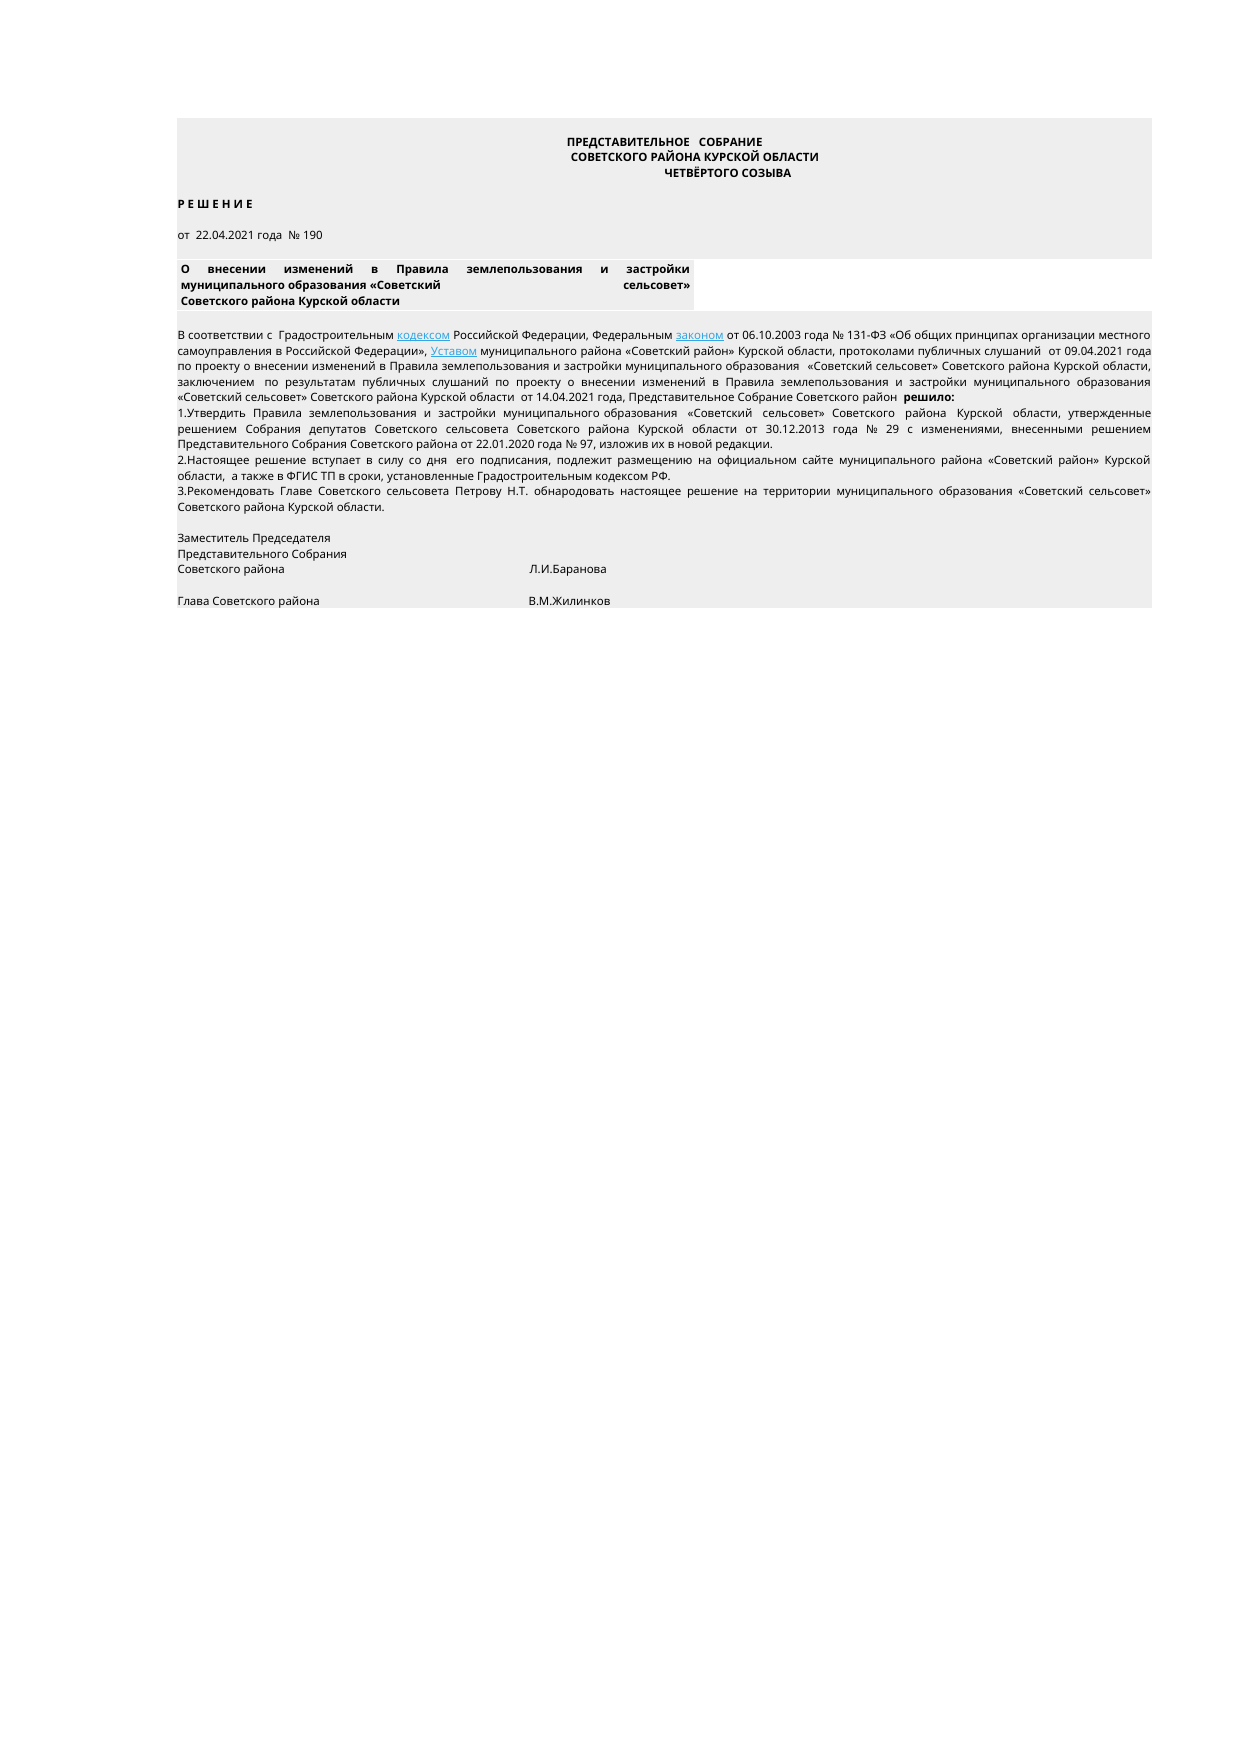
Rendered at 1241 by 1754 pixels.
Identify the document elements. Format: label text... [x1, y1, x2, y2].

text Представительного Собрания [177, 546, 1152, 561]
text 3.Рекомендовать Главе Советского сельсовета Петрову Н.Т. обнародовать настоящее решение на территории муниципального образования «Советский сельсовет» Советского района Курской области. [177, 483, 1152, 514]
text 1.Утвердить Правила землепользования и застройки муниципального образования «Советский сельсовет» Советского района Курской области, утвержденные решением Собрания депутатов Советского сельсовета Советского района Курской области от 30.12.2013 года № 29 с изменениями, внесенными решением Представительного Собрания Советского района от 22.01.2020 года № 97, изложив их в новой редакции. [177, 405, 1152, 452]
text Заместитель Председателя [177, 530, 1152, 546]
text Р Е Ш Е Н И Е [177, 196, 1152, 212]
text В соответствии с Градостроительным кодексом Российской Федерации, Федеральным законом от 06.10.2003 года № 131-ФЗ «Об общих принципах организации местного самоуправления в Российской Федерации», Уставом муниципального района «Советский район» Курской области, протоколами публичных слушаний от 09.04.2021 года по проекту о внесении изменений в Правила землепользования и застройки муниципального образования «Советский сельсовет» Советского района Курской области, заключением по результатам публичных слушаний по проекту о внесении изменений в Правила землепользования и застройки муниципального образования «Советский сельсовет» Советского района Курской области от 14.04.2021 года, Представительное Собрание Советского район решило: [177, 327, 1152, 405]
text ПРЕДСТАВИТЕЛЬНОЕ СОБРАНИЕ [177, 118, 1152, 149]
text 2.Настоящее решение вступает в силу со дня его подписания, подлежит размещению на официальном сайте муниципального района «Советский район» Курской области, а также в ФГИС ТП в сроки, установленные Градостроительным кодексом РФ. [177, 452, 1152, 483]
text от 22.04.2021 года № 190 [177, 227, 1152, 243]
text СОВЕТСКОГО РАЙОНА КУРСКОЙ ОБЛАСТИ [177, 149, 1152, 165]
text Советского района Л.И.Баранова [177, 561, 1152, 577]
text ЧЕТВЁРТОГО СОЗЫВА [177, 165, 1152, 181]
table_header О внесении изменений в Правила землепользования и застройки муниципального образования «Советский сельсовет» Советского района Курской области [177, 260, 694, 310]
text Глава Советского района В.М.Жилинков [177, 593, 1152, 608]
